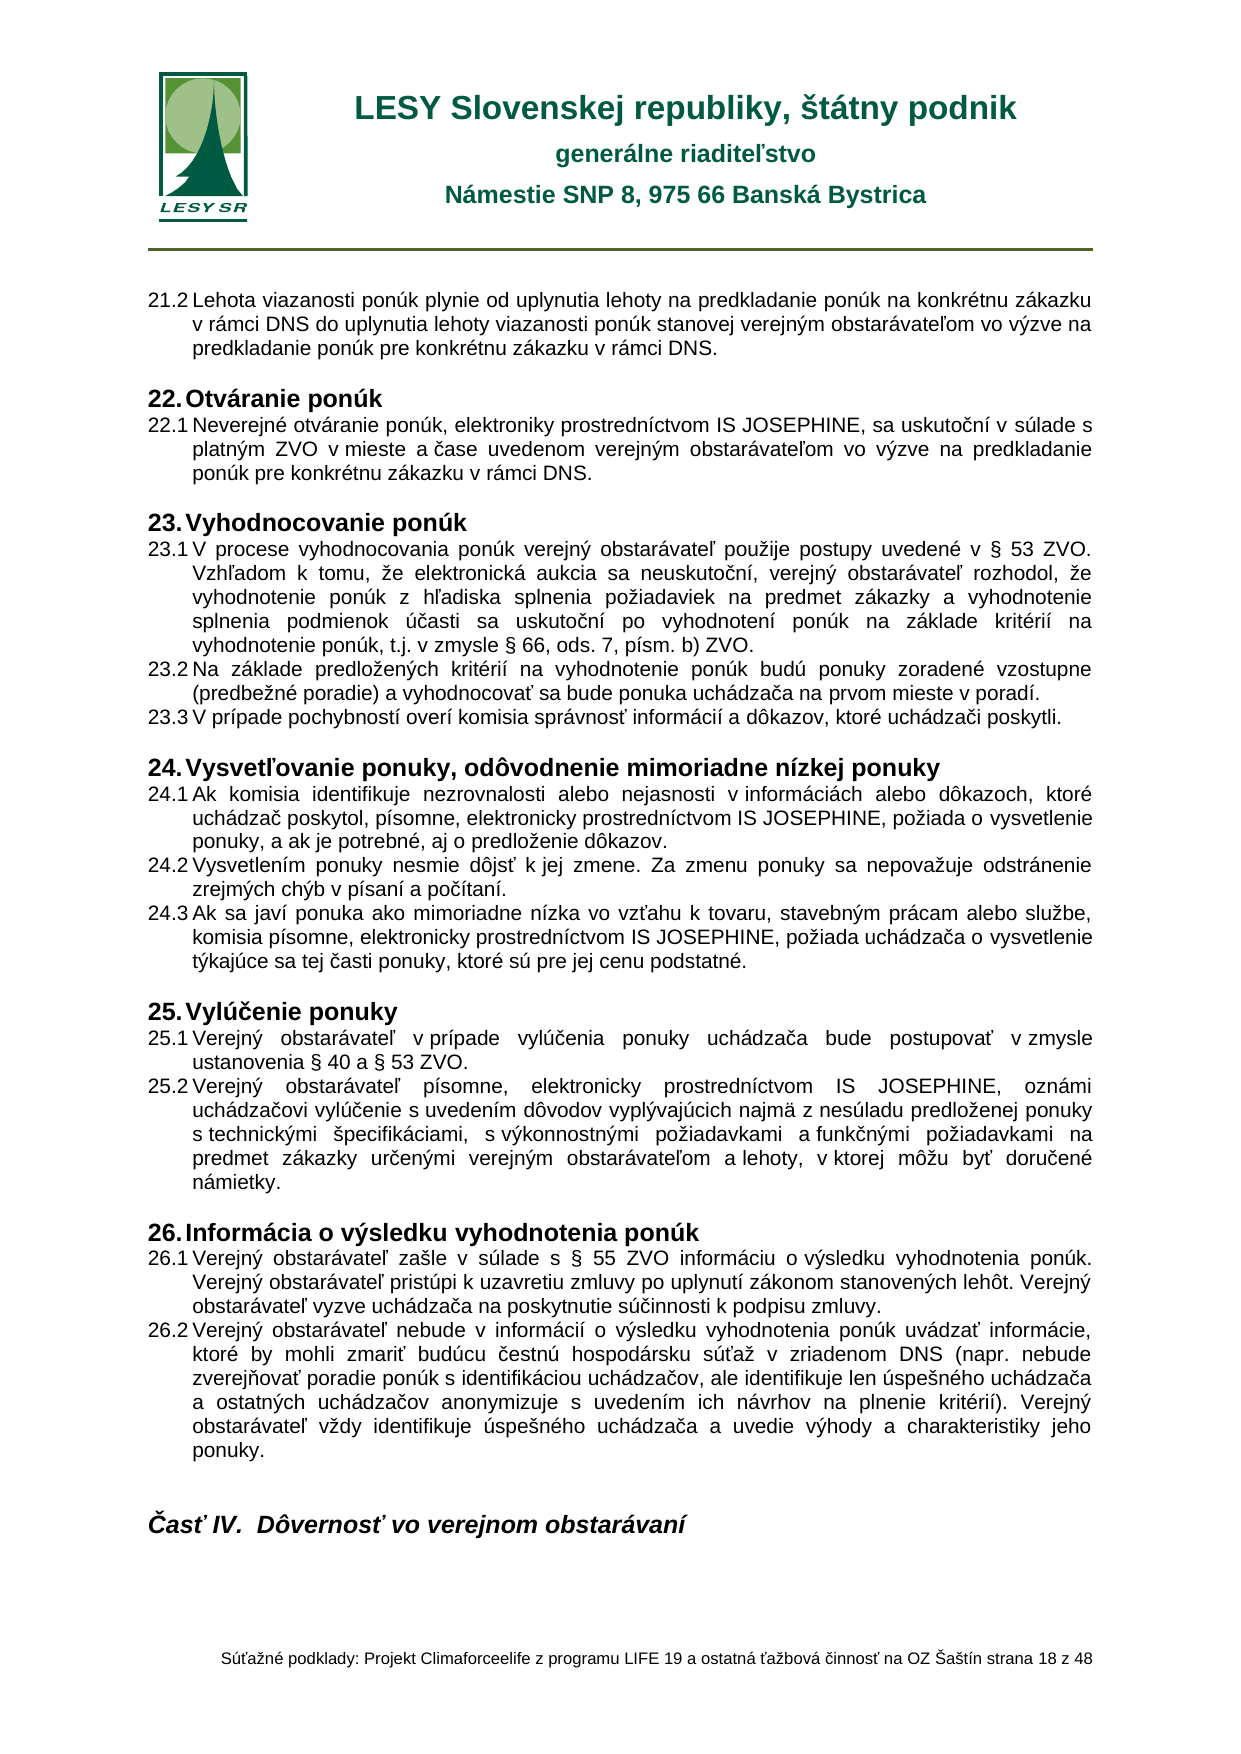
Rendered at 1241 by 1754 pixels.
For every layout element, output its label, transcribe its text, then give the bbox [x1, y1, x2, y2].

list Verejný obstarávateľ písomne, elektronicky prostredníctvom IS JOSEPHINE, oznámi uchádzačovi vylúčenie s uvedením dôvodov vyplývajúcich najmä z nesúladu predloženej ponuky s technickými špecifikáciami, s výkonnostnými požiadavkami a funkčnými požiadavkami na predmet zákazky určenými verejným obstarávateľom a lehoty, v ktorej môžu byť doručené námietky. [148, 1074, 1093, 1193]
subtitle Informácia o výsledku vyhodnotenia ponúk [148, 1217, 1093, 1246]
list Ak komisia identifikuje nezrovnalosti alebo nejasnosti v informáciách alebo dôkazoch, ktoré uchádzač poskytol, písomne, elektronicky prostredníctvom IS JOSEPHINE, požiada o vysvetlenie ponuky, a ak je potrebné, aj o predloženie dôkazov. [148, 781, 1093, 853]
list Lehota viazanosti ponúk plynie od uplynutia lehoty na predkladanie ponúk na konkrétnu zákazku v rámci DNS do uplynutia lehoty viazanosti ponúk stanovej verejným obstarávateľom vo výzve na predkladanie ponúk pre konkrétnu zákazku v rámci DNS. [148, 288, 1093, 360]
list Verejný obstarávateľ nebude v informácií o výsledku vyhodnotenia ponúk uvádzať informácie, ktoré by mohli zmariť budúcu čestnú hospodársku súťaž v zriadenom DNS (napr. nebude zverejňovať poradie ponúk s identifikáciou uchádzačov, ale identifikuje len úspešného uchádzača a ostatných uchádzačov anonymizuje s uvedením ich návrhov na plnenie kritérií). Verejný obstarávateľ vždy identifikuje úspešného uchádzača a uvedie výhody a charakteristiky jeho ponuky. [148, 1318, 1093, 1462]
list V prípade pochybností overí komisia správnosť informácií a dôkazov, ktoré uchádzači poskytli. [148, 705, 1093, 729]
subtitle Vyhodnocovanie ponúk [148, 508, 1093, 537]
subtitle Vysvetľovanie ponuky, odôvodnenie mimoriadne nízkej ponuky [148, 753, 1093, 781]
list Vysvetlením ponuky nesmie dôjsť k jej zmene. Za zmenu ponuky sa nepovažuje odstránenie zrejmých chýb v písaní a počítaní. [148, 853, 1093, 901]
list Ak sa javí ponuka ako mimoriadne nízka vo vzťahu k tovaru, stavebným prácam alebo službe, komisia písomne, elektronicky prostredníctvom IS JOSEPHINE, požiada uchádzača o vysvetlenie týkajúce sa tej časti ponuky, ktoré sú pre jej cenu podstatné. [148, 901, 1093, 973]
subtitle Otváranie ponúk [148, 384, 1093, 412]
list Neverejné otváranie ponúk, elektroniky prostredníctvom IS JOSEPHINE, sa uskutoční v súlade s platným ZVO v mieste a čase uvedenom verejným obstarávateľom vo výzve na predkladanie ponúk pre konkrétnu zákazku v rámci DNS. [148, 412, 1093, 484]
subtitle Vylúčenie ponuky [148, 997, 1093, 1026]
subtitle Časť IV. Dôvernosť vo verejnom obstarávaní [148, 1510, 1093, 1538]
list V procese vyhodnocovania ponúk verejný obstarávateľ použije postupy uvedené v § 53 ZVO. Vzhľadom k tomu, že elektronická aukcia sa neuskutoční, verejný obstarávateľ rozhodol, že vyhodnotenie ponúk z hľadiska splnenia požiadaviek na predmet zákazky a vyhodnotenie splnenia podmienok účasti sa uskutoční po vyhodnotení ponúk na základe kritérií na vyhodnotenie ponúk, t.j. v zmysle § 66, ods. 7, písm. b) ZVO. [148, 537, 1093, 657]
list Verejný obstarávateľ zašle v súlade s § 55 ZVO informáciu o výsledku vyhodnotenia ponúk. Verejný obstarávateľ pristúpi k uzavretiu zmluvy po uplynutí zákonom stanovených lehôt. Verejný obstarávateľ vyzve uchádzača na poskytnutie súčinnosti k podpisu zmluvy. [148, 1246, 1093, 1318]
list Verejný obstarávateľ v prípade vylúčenia ponuky uchádzača bude postupovať v zmysle ustanovenia § 40 a § 53 ZVO. [148, 1026, 1093, 1074]
list Na základe predložených kritérií na vyhodnotenie ponúk budú ponuky zoradené vzostupne (predbežné poradie) a vyhodnocovať sa bude ponuka uchádzača na prvom mieste v poradí. [148, 657, 1093, 705]
